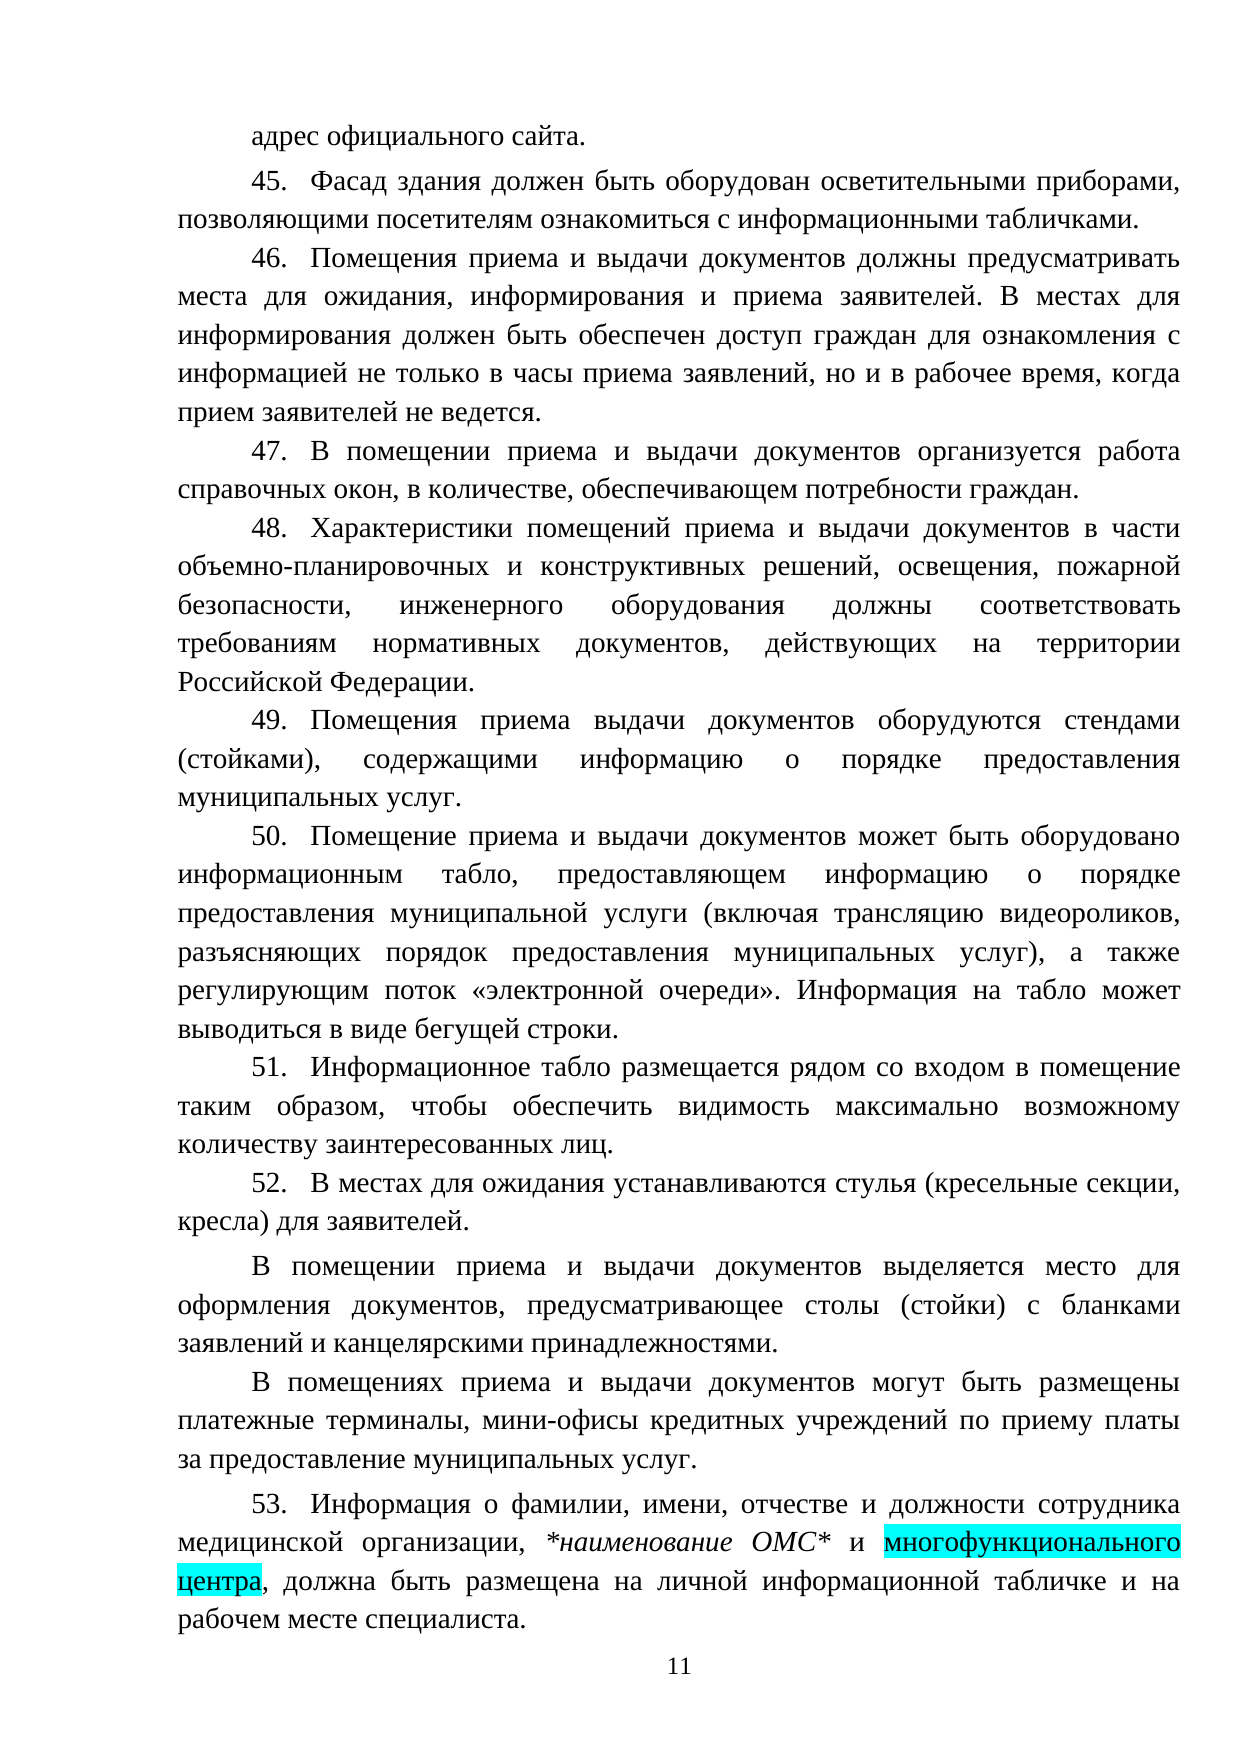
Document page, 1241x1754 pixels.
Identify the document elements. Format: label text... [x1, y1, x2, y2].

list В местах для ожидания устанавливаются стулья (кресельные секции, кресла) для заявителей. [177, 1165, 1181, 1237]
list Помещения приема выдачи документов оборудуются стендами (стойками), содержащими информацию о порядке предоставления муниципальных услуг. [177, 702, 1181, 813]
text В помещениях приема и выдачи документов могут быть размещены платежные терминалы, мини-офисы кредитных учреждений по приему платы за предоставление муниципальных услуг. [177, 1364, 1181, 1474]
list Фасад здания должен быть оборудован осветительными приборами, позволяющими посетителям ознакомиться с информационными табличками. [177, 163, 1181, 235]
list Характеристики помещений приема и выдачи документов в части объемно-планировочных и конструктивных решений, освещения, пожарной безопасности, инженерного оборудования должны соответствовать требованиям нормативных документов, действующих на территории Российской Федерации. [177, 510, 1181, 697]
list В помещении приема и выдачи документов организуется работа справочных окон, в количестве, обеспечивающем потребности граждан. [177, 433, 1181, 505]
list Помещения приема и выдачи документов должны предусматривать места для ожидания, информирования и приема заявителей. В местах для информирования должен быть обеспечен доступ граждан для ознакомления с информацией не только в часы приема заявлений, но и в рабочее время, когда прием заявителей не ведется. [177, 240, 1181, 428]
list Помещение приема и выдачи документов может быть оборудовано информационным табло, предоставляющем информацию о порядке предоставления муниципальной услуги (включая трансляцию видеороликов, разъясняющих порядок предоставления муниципальных услуг), а также регулирующим поток «электронной очереди». Информация на табло может выводиться в виде бегущей строки. [177, 818, 1181, 1044]
list Информация о фамилии, имени, отчестве и должности сотрудника медицинской организации, *наименование ОМС* и многофункционального центра, должна быть размещена на личной информационной табличке и на рабочем месте специалиста. [177, 1486, 1181, 1635]
text адрес официального сайта. [177, 118, 1181, 152]
text В помещении приема и выдачи документов выделяется место для оформления документов, предусматривающее столы (стойки) с бланками заявлений и канцелярскими принадлежностями. [177, 1248, 1181, 1359]
list Информационное табло размещается рядом со входом в помещение таким образом, чтобы обеспечить видимость максимально возможному количеству заинтересованных лиц. [177, 1049, 1181, 1160]
